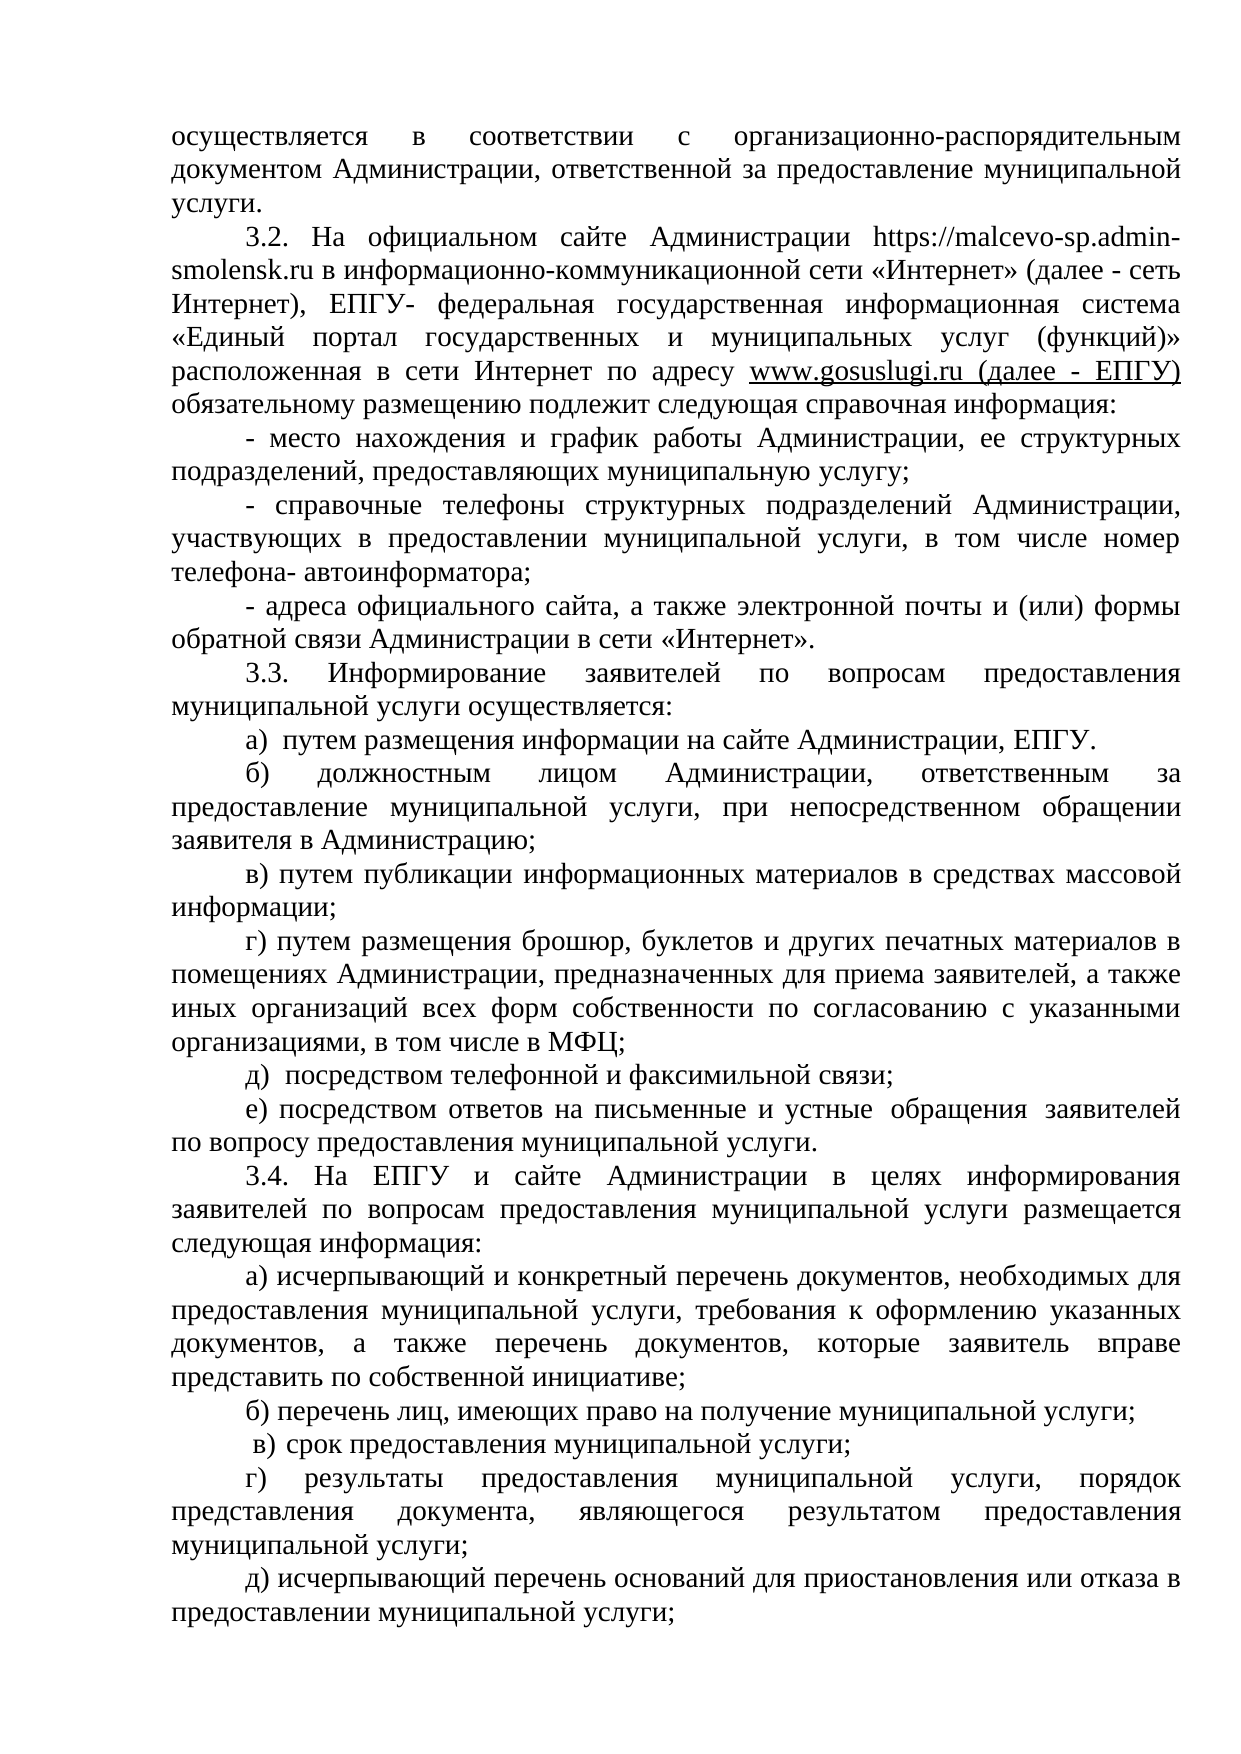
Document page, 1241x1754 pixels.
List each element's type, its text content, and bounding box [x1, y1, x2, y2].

text - справочные телефоны структурных подразделений Администрации, участвующих в предоставлении муниципальной услуги, в том числе номер телефона- автоинформатора; [171, 487, 1181, 588]
text д) посредством телефонной и факсимильной связи; [171, 1057, 1181, 1091]
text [171, 118, 1181, 219]
text б) перечень лиц, имеющих право на получение муниципальной услуги; [171, 1393, 1181, 1426]
text - место нахождения и график работы Администрации, ее структурных подразделений, предоставляющих муниципальную услугу; [171, 420, 1181, 487]
text 3.2. На официальном сайте Администрации https://malcevo-sp.admin-smolensk.ru в информационно-коммуникационной сети «Интернет» (далее - сеть Интернет), ЕПГУ- федеральная государственная информационная система «Единый портал государственных и муниципальных услуг (функций)» расположенная в сети Интернет по адресу www.gosuslugi.ru (далее - ЕПГУ) обязательному размещению подлежит следующая справочная информация: [171, 219, 1181, 420]
text б) должностным лицом Администрации, ответственным за предоставление муниципальной услуги, при непосредственном обращении заявителя в Администрацию; [171, 755, 1181, 856]
text - адреса официального сайта, а также электронной почты и (или) формы обратной связи Администрации в сети «Интернет». [171, 588, 1181, 655]
text 3.4. На ЕПГУ и сайте Администрации в целях информирования заявителей по вопросам предоставления муниципальной услуги размещается следующая информация: [171, 1158, 1181, 1258]
text а) путем размещения информации на сайте Администрации, ЕПГУ. [171, 722, 1181, 755]
text 3.3. Информирование заявителей по вопросам предоставления муниципальной услуги осуществляется: [171, 655, 1181, 722]
text е) посредством ответов на письменные и устные обращения заявителей по вопросу предоставления муниципальной услуги. [171, 1091, 1181, 1158]
text г) результаты предоставления муниципальной услуги, порядок представления документа, являющегося результатом предоставления муниципальной услуги; [171, 1460, 1181, 1560]
text в) срок предоставления муниципальной услуги; [171, 1426, 1181, 1460]
text а) исчерпывающий и конкретный перечень документов, необходимых для предоставления муниципальной услуги, требования к оформлению указанных документов, а также перечень документов, которые заявитель вправе представить по собственной инициативе; [171, 1258, 1181, 1393]
text г) путем размещения брошюр, буклетов и других печатных материалов в помещениях Администрации, предназначенных для приема заявителей, а также иных организаций всех форм собственности по согласованию с указанными организациями, в том числе в МФЦ; [171, 923, 1181, 1057]
text д) исчерпывающий перечень оснований для приостановления или отказа в предоставлении муниципальной услуги; [171, 1560, 1181, 1627]
text в) путем публикации информационных материалов в средствах массовой информации; [171, 856, 1181, 923]
